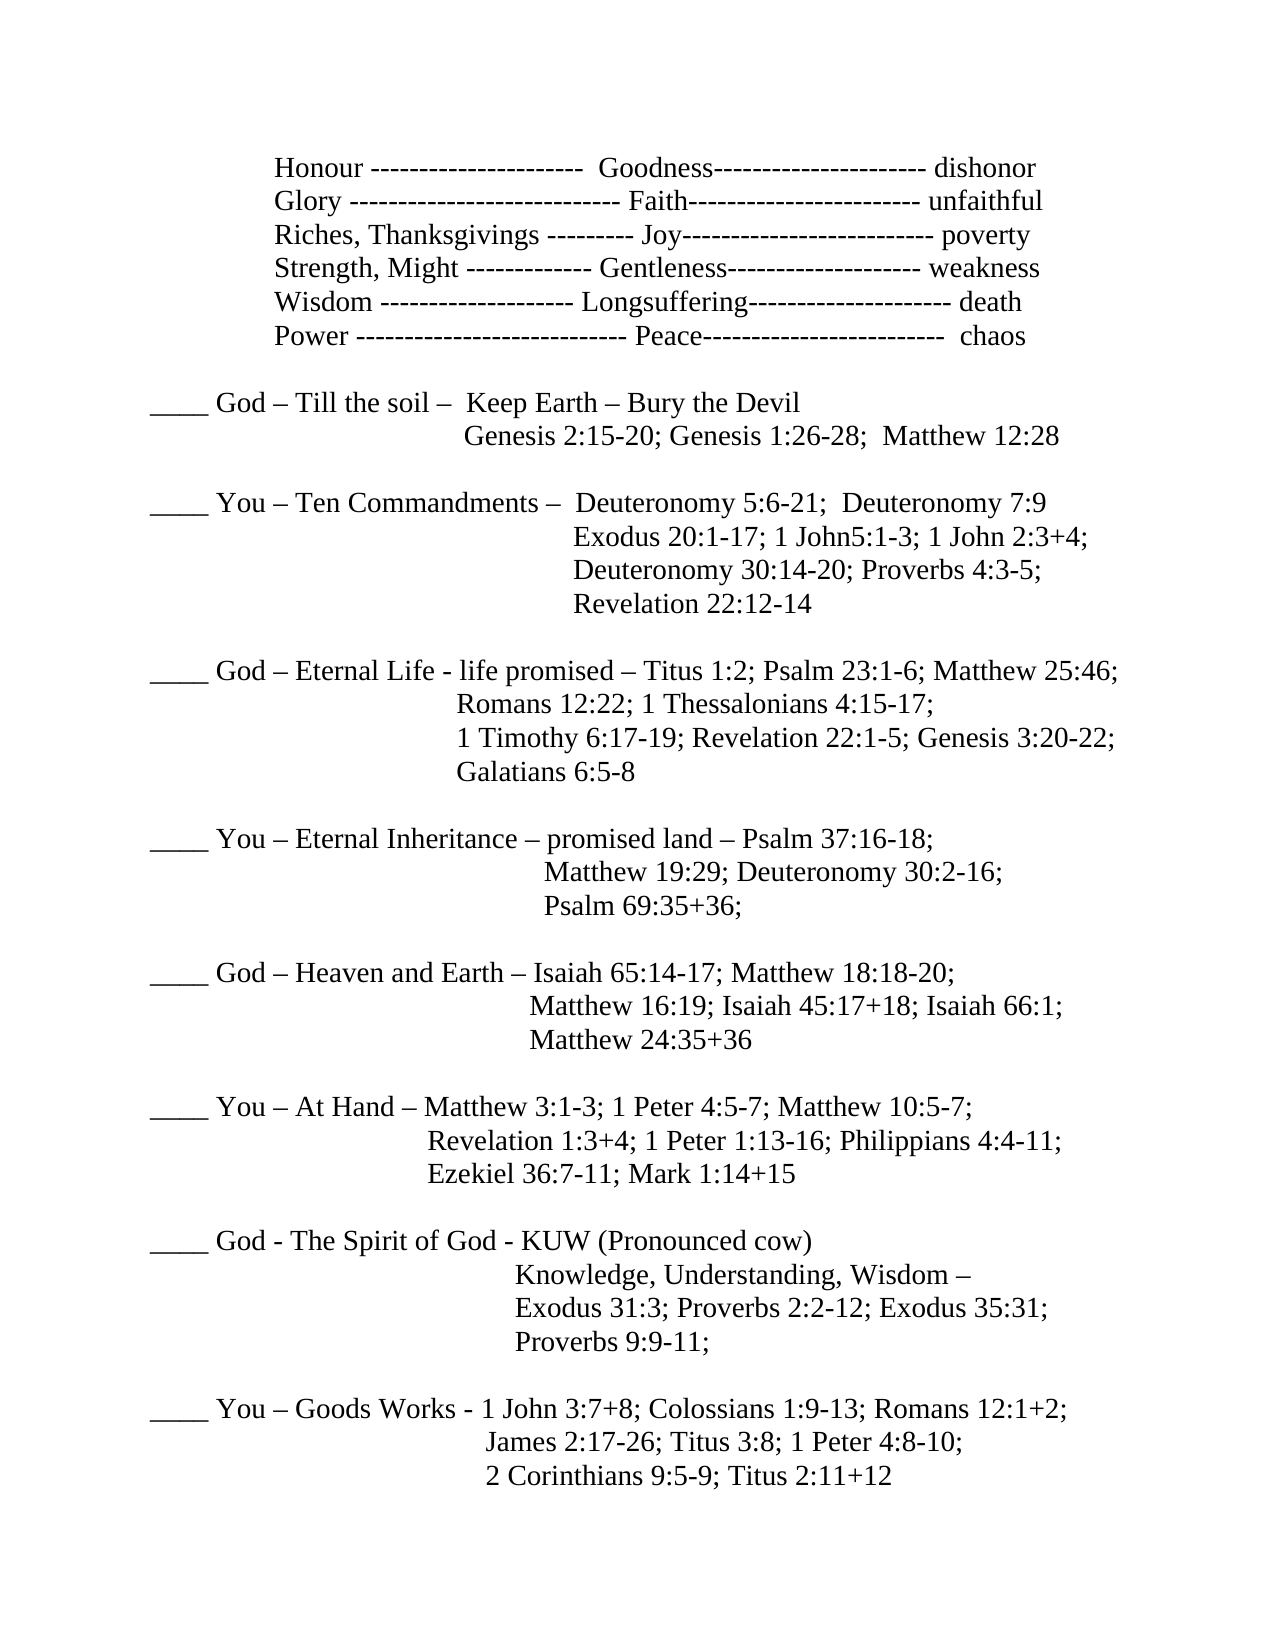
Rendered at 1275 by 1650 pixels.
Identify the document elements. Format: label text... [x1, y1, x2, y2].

text James 2:17-26; Titus 3:8; 1 Peter 4:8-10; [150, 1424, 1125, 1458]
text ____ You – At Hand – Matthew 3:1-3; 1 Peter 4:5-7; Matthew 10:5-7; [150, 1089, 1125, 1123]
text Psalm 69:35+36; [150, 888, 1125, 921]
text Revelation 22:12-14 [150, 586, 1125, 619]
text 1 Timothy 6:17-19; Revelation 22:1-5; Genesis 3:20-22; [150, 720, 1125, 754]
text Romans 12:22; 1 Thessalonians 4:15-17; [150, 687, 1125, 720]
text Matthew 16:19; Isaiah 45:17+18; Isaiah 66:1; [150, 988, 1125, 1022]
text Power ---------------------------- Peace------------------------- chaos [150, 318, 1125, 351]
text Revelation 1:3+4; 1 Peter 1:13-16; Philippians 4:4-11; [150, 1123, 1125, 1156]
text ____ You – Eternal Inheritance – promised land – Psalm 37:16-18; [150, 821, 1125, 854]
text Genesis 2:15-20; Genesis 1:26-28; Matthew 12:28 [150, 418, 1125, 452]
text Honour ---------------------- Goodness---------------------- dishonor [150, 150, 1125, 183]
text Strength, Might ------------- Gentleness-------------------- weakness [150, 251, 1125, 284]
text Knowledge, Understanding, Wisdom – [150, 1257, 1125, 1290]
text Proverbs 9:9-11; [150, 1324, 1125, 1357]
text ____ God – Heaven and Earth – Isaiah 65:14-17; Matthew 18:18-20; [150, 955, 1125, 988]
text Riches, Thanksgivings --------- Joy-------------------------- poverty [150, 217, 1125, 251]
text ____ God – Eternal Life - life promised – Titus 1:2; Psalm 23:1-6; Matthew 25:46; [150, 653, 1125, 687]
text Exodus 20:1-17; 1 John5:1-3; 1 John 2:3+4; [150, 519, 1125, 552]
text ____ You – Ten Commandments – Deuteronomy 5:6-21; Deuteronomy 7:9 [150, 485, 1125, 519]
text ____ You – Goods Works - 1 John 3:7+8; Colossians 1:9-13; Romans 12:1+2; [150, 1391, 1125, 1424]
text Wisdom -------------------- Longsuffering--------------------- death [150, 284, 1125, 318]
text Glory ---------------------------- Faith------------------------ unfaithful [150, 183, 1125, 217]
text Ezekiel 36:7-11; Mark 1:14+15 [150, 1156, 1125, 1190]
text Matthew 19:29; Deuteronomy 30:2-16; [150, 854, 1125, 888]
text ____ God – Till the soil – Keep Earth – Bury the Devil [150, 385, 1125, 418]
text Matthew 24:35+36 [150, 1022, 1125, 1056]
text 2 Corinthians 9:5-9; Titus 2:11+12 [150, 1458, 1125, 1492]
text ____ God - The Spirit of God - KUW (Pronounced cow) [150, 1223, 1125, 1257]
text Exodus 31:3; Proverbs 2:2-12; Exodus 35:31; [150, 1290, 1125, 1324]
text Deuteronomy 30:14-20; Proverbs 4:3-5; [150, 552, 1125, 586]
text Galatians 6:5-8 [150, 754, 1125, 787]
